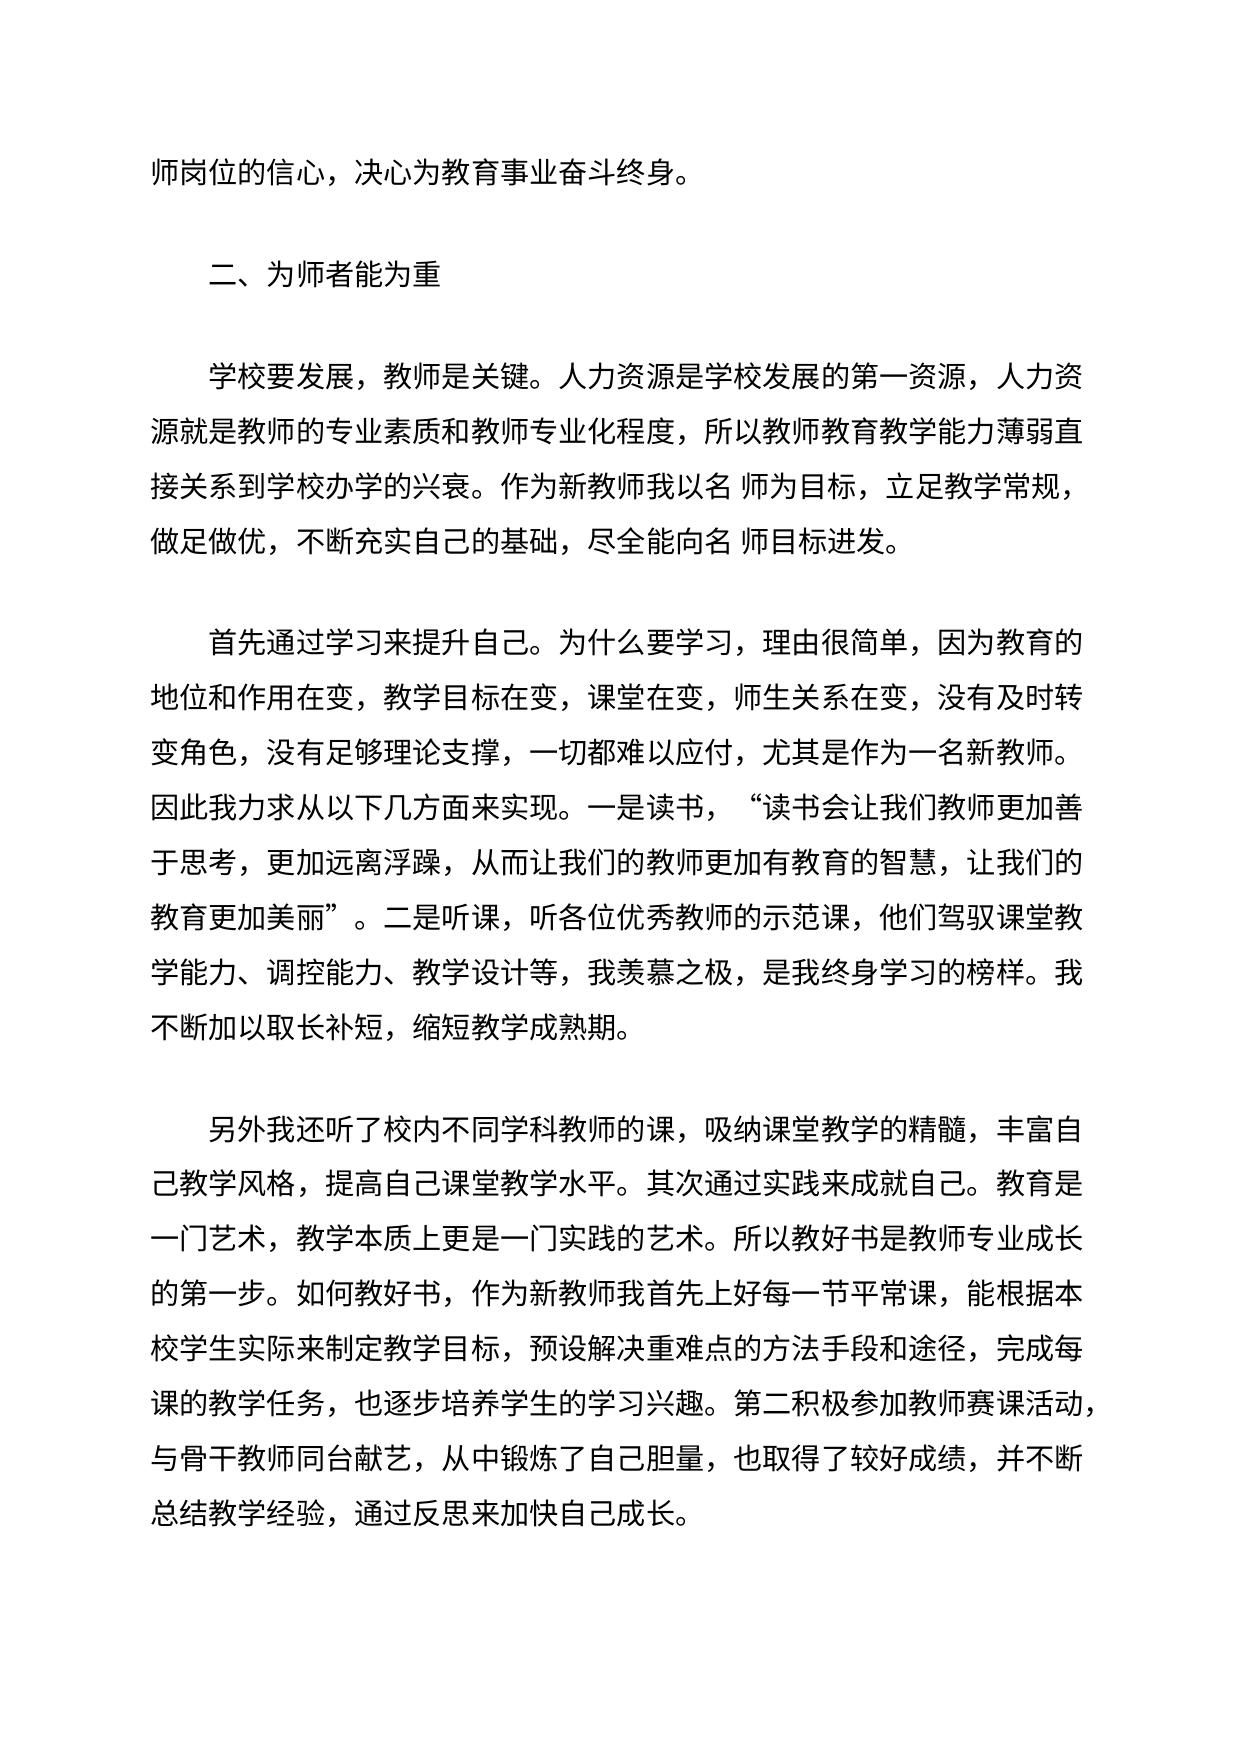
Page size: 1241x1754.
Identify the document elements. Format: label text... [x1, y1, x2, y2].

text 学校要发展，教师是关键。人力资源是学校发展的第一资源，人力资源就是教师的专业素质和教师专业化程度，所以教师教育教学能力薄弱直接关系到学校办学的兴衰。作为新教师我以名 师为目标，立足教学常规，做足做优，不断充实自己的基础，尽全能向名 师目标进发。 [150, 353, 1090, 561]
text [150, 150, 1090, 192]
text 首先通过学习来提升自己。为什么要学习，理由很简单，因为教育的地位和作用在变，教学目标在变，课堂在变，师生关系在变，没有及时转变角色，没有足够理论支撑，一切都难以应付，尤其是作为一名新教师。因此我力求从以下几方面来实现。一是读书，“读书会让我们教师更加善于思考，更加远离浮躁，从而让我们的教师更加有教育的智慧，让我们的教育更加美丽”。二是听课，听各位优秀教师的示范课，他们驾驭课堂教学能力、调控能力、教学设计等，我羡慕之极，是我终身学习的榜样。我不断加以取长补短，缩短教学成熟期。 [150, 620, 1090, 1047]
text 二、为师者能为重 [150, 252, 1090, 294]
text 另外我还听了校内不同学科教师的课，吸纳课堂教学的精髓，丰富自己教学风格，提高自己课堂教学水平。其次通过实践来成就自己。教育是一门艺术，教学本质上更是一门实践的艺术。所以教好书是教师专业成长的第一步。如何教好书，作为新教师我首先上好每一节平常课，能根据本校学生实际来制定教学目标，预设解决重难点的方法手段和途径，完成每课的教学任务，也逐步培养学生的学习兴趣。第二积极参加教师赛课活动，与骨干教师同台献艺，从中锻炼了自己胆量，也取得了较好成绩，并不断总结教学经验，通过反思来加快自己成长。 [150, 1106, 1090, 1533]
